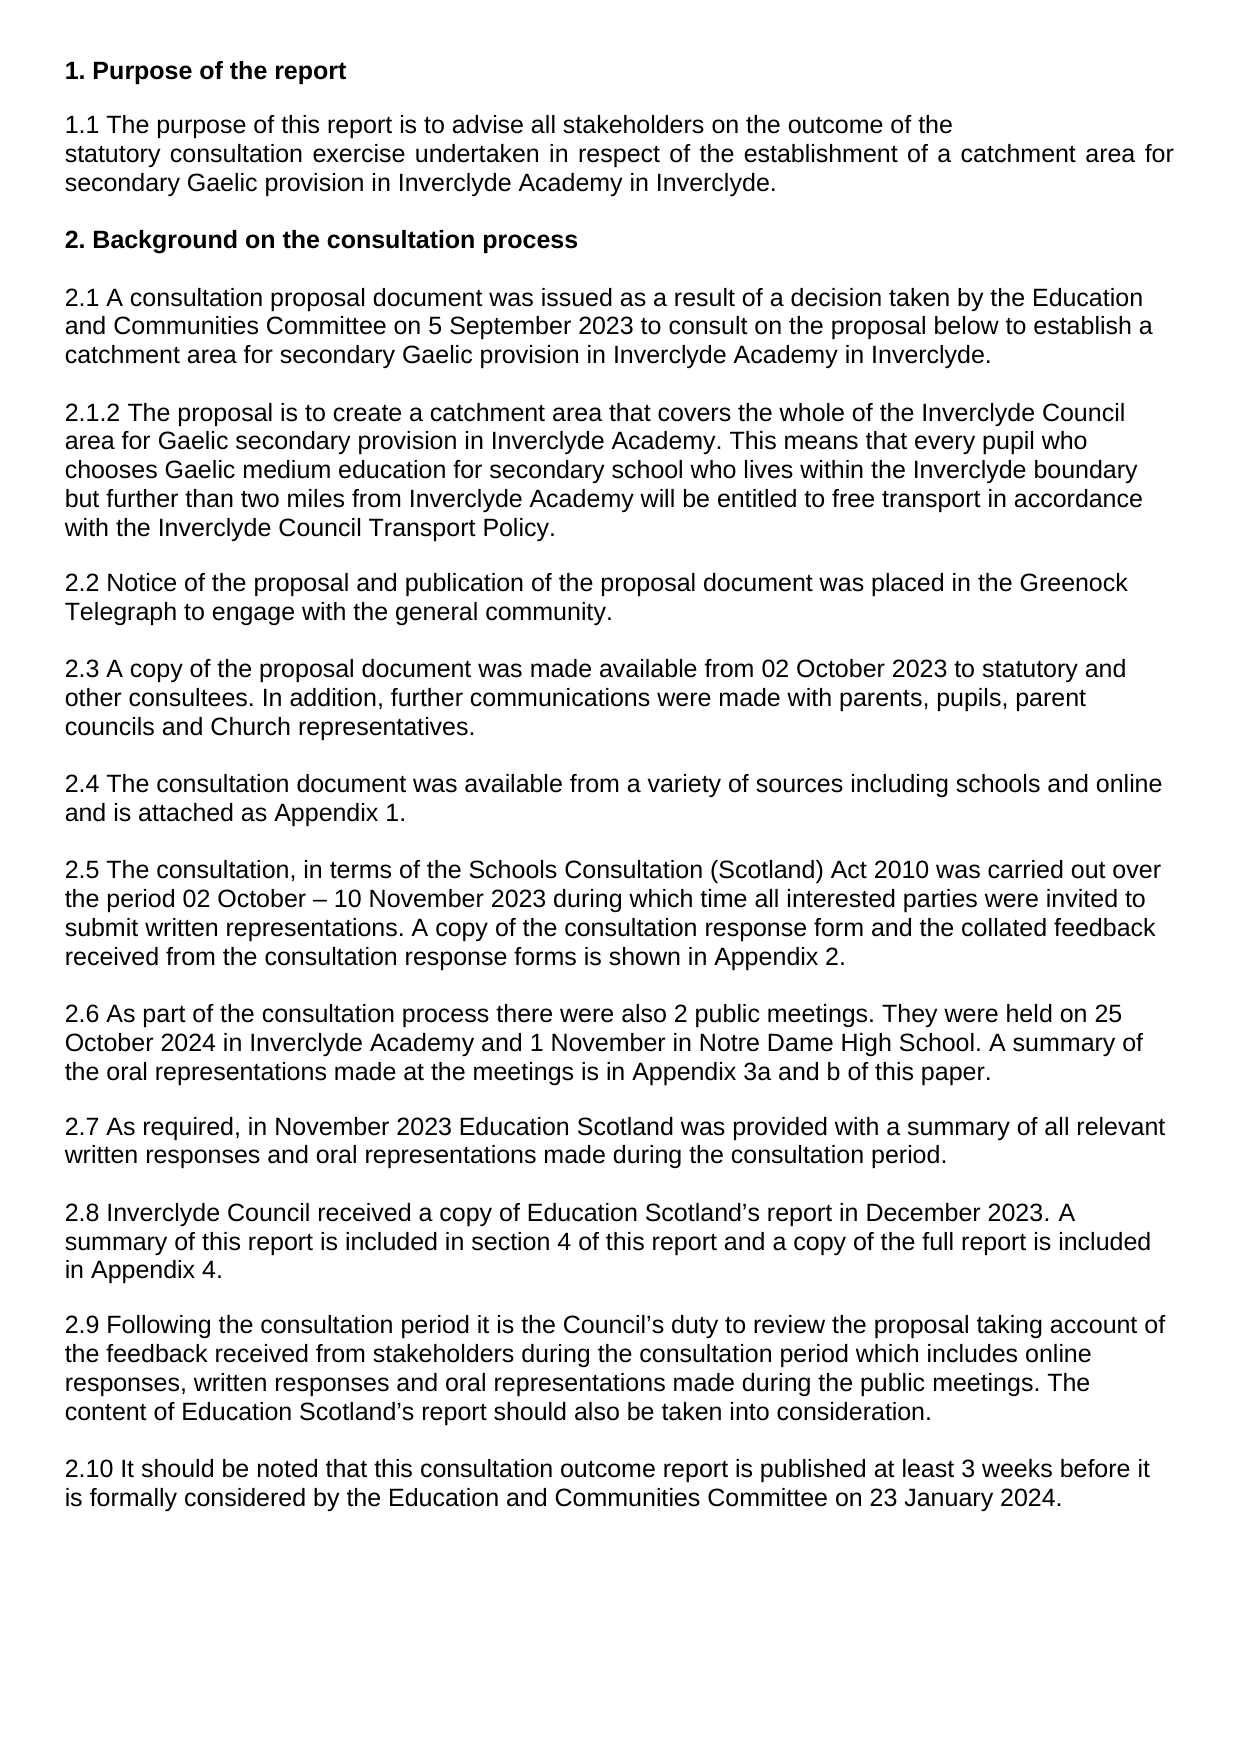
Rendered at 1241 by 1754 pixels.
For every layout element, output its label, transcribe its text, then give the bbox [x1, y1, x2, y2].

text 2.3 A copy of the proposal document was made available from 02 October 2023 to statutory and other consultees. In addition, further communications were made with parents, pupils, parent councils and Church representatives. [64, 654, 1176, 740]
text 2. Background on the consultation process [64, 225, 1176, 254]
text 2.10 It should be noted that this consultation outcome report is published at least 3 weeks before it is formally considered by the Education and Communities Committee on 23 January 2024. [64, 1454, 1176, 1512]
text 1.1 The purpose of this report is to advise all stakeholders on the outcome of the [64, 110, 1176, 139]
text 2.4 The consultation document was available from a variety of sources including schools and online and is attached as Appendix 1. [64, 769, 1176, 826]
text 2.9 Following the consultation period it is the Council’s duty to review the proposal taking account of the feedback received from stakeholders during the consultation period which includes online responses, written responses and oral representations made during the public meetings. The content of Education Scotland’s report should also be taken into consideration. [64, 1310, 1176, 1425]
text 2.5 The consultation, in terms of the Schools Consultation (Scotland) Act 2010 was carried out over the period 02 October – 10 November 2023 during which time all interested parties were invited to submit written representations. A copy of the consultation response form and the collated feedback received from the consultation response forms is shown in Appendix 2. [64, 855, 1176, 970]
text 2.6 As part of the consultation process there were also 2 public meetings. They were held on 25 October 2024 in Inverclyde Academy and 1 November in Notre Dame High School. A summary of the oral representations made at the meetings is in Appendix 3a and b of this paper. [64, 999, 1176, 1085]
text statutory consultation exercise undertaken in respect of the establishment of a catchment area for secondary Gaelic provision in Inverclyde Academy in Inverclyde. [64, 139, 1176, 196]
text 1. Purpose of the report [64, 56, 1176, 85]
text 2.1.2 The proposal is to create a catchment area that covers the whole of the Inverclyde Council area for Gaelic secondary provision in Inverclyde Academy. This means that every pupil who chooses Gaelic medium education for secondary school who lives within the Inverclyde boundary but further than two miles from Inverclyde Academy will be entitled to free transport in accordance with the Inverclyde Council Transport Policy. [64, 398, 1176, 541]
text 2.2 Notice of the proposal and publication of the proposal document was placed in the Greenock Telegraph to engage with the general community. [64, 568, 1176, 625]
text 2.1 A consultation proposal document was issued as a result of a decision taken by the Education and Communities Committee on 5 September 2023 to consult on the proposal below to establish a catchment area for secondary Gaelic provision in Inverclyde Academy in Inverclyde. [64, 283, 1176, 369]
text 2.7 As required, in November 2023 Education Scotland was provided with a summary of all relevant written responses and oral representations made during the consultation period. [64, 1112, 1176, 1169]
text 2.8 Inverclyde Council received a copy of Education Scotland’s report in December 2023. A summary of this report is included in section 4 of this report and a copy of the full report is included in Appendix 4. [64, 1198, 1176, 1284]
